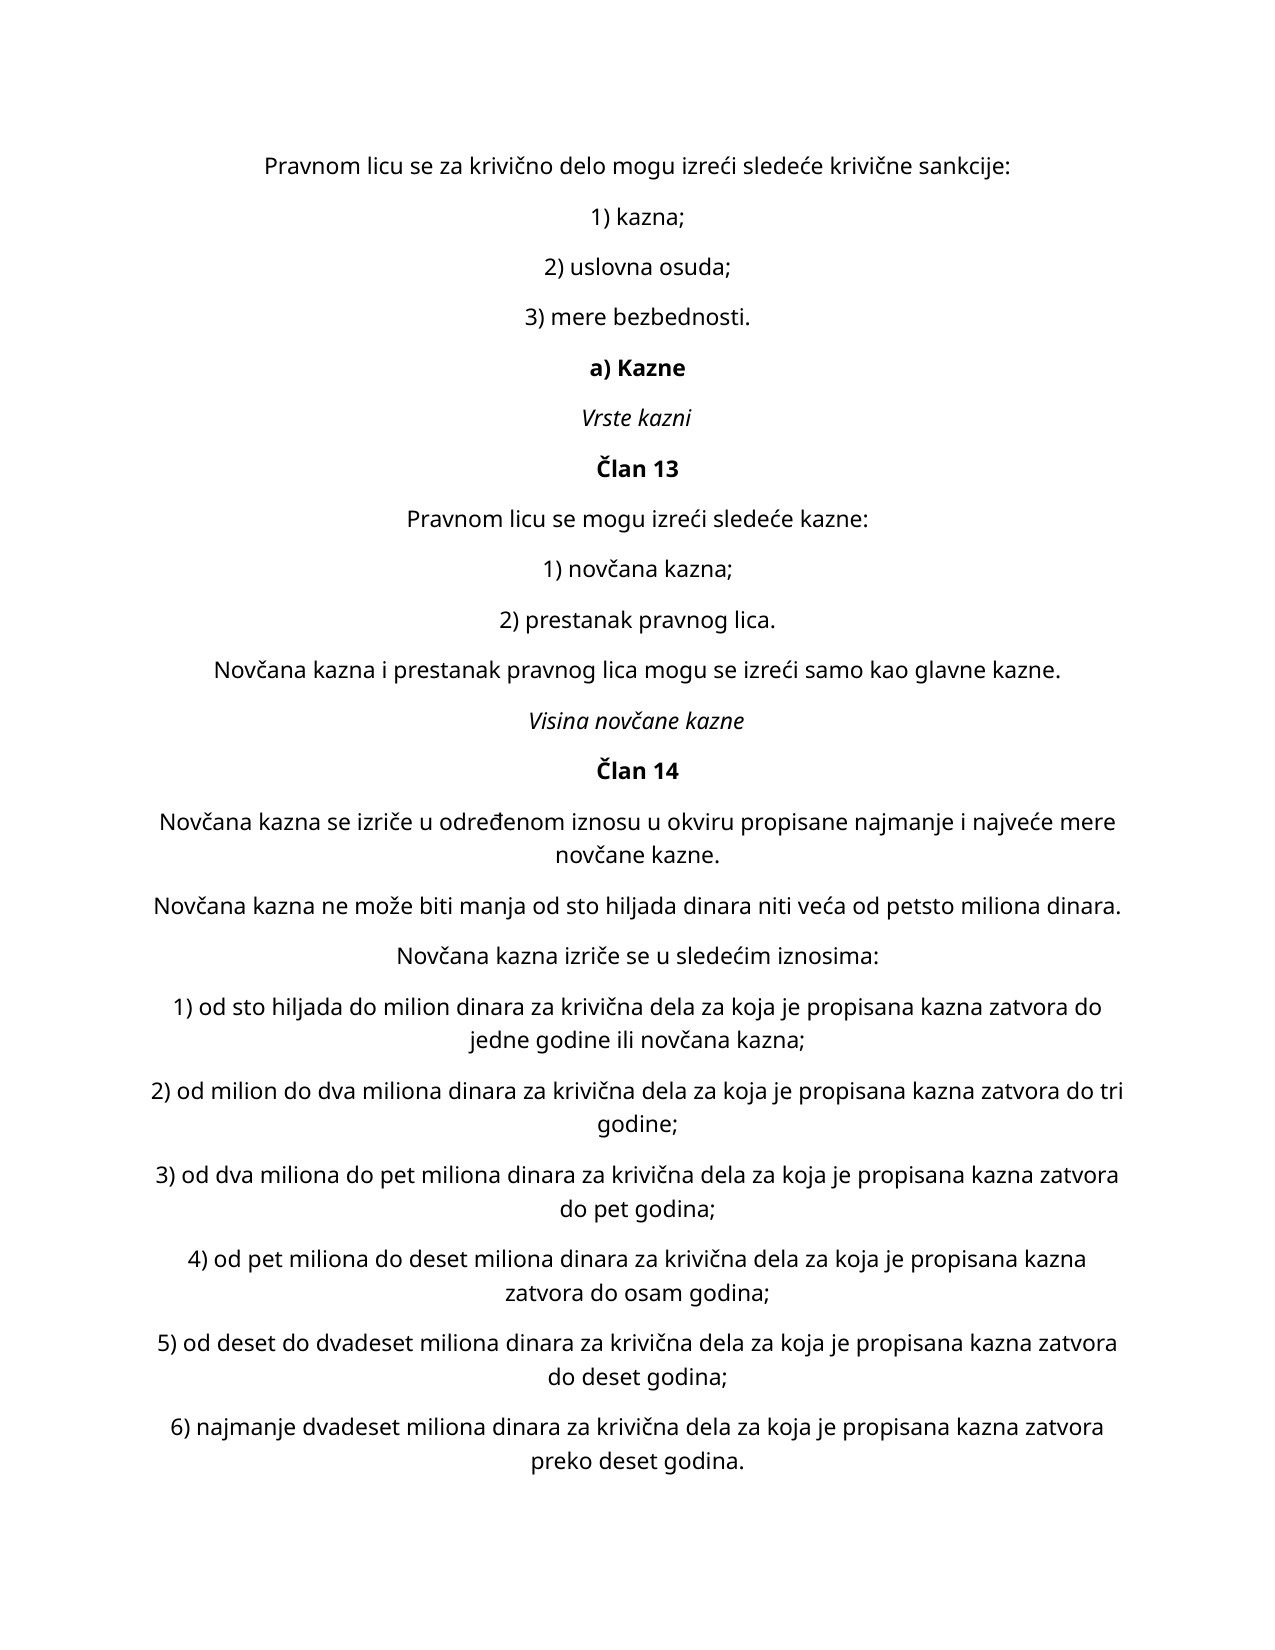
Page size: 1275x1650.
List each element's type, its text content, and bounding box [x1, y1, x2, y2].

text a) Kazne [150, 352, 1125, 383]
text 6) najmanje dvadeset miliona dinara za krivična dela za koja je propisana kazna zatvora preko deset godina. [150, 1411, 1125, 1476]
text Član 14 [150, 755, 1125, 786]
text 1) od sto hiljada do milion dinara za krivična dela za koja je propisana kazna zatvora do jedne godine ili novčana kazna; [150, 990, 1125, 1055]
text 5) od deset do dvadeset miliona dinara za krivična dela za koja je propisana kazna zatvora do deset godina; [150, 1327, 1125, 1392]
text 2) uslovna osuda; [150, 251, 1125, 282]
text 2) prestanak pravnog lica. [150, 604, 1125, 635]
text Vrste kazni [150, 402, 1125, 433]
text Novčana kazna ne može biti manja od sto hiljada dinara niti veća od petsto miliona dinara. [150, 889, 1125, 921]
text 1) kazna; [150, 200, 1125, 232]
text 2) od milion do dva miliona dinara za krivična dela za koja je propisana kazna zatvora do tri godine; [150, 1074, 1125, 1139]
text 4) od pet miliona do deset miliona dinara za krivična dela za koja je propisana kazna zatvora do osam godina; [150, 1243, 1125, 1308]
text Novčana kazna i prestanak pravnog lica mogu se izreći samo kao glavne kazne. [150, 654, 1125, 685]
text Član 13 [150, 452, 1125, 484]
text Novčana kazna izriče se u sledećim iznosima: [150, 940, 1125, 971]
text Pravnom licu se mogu izreći sledeće kazne: [150, 503, 1125, 534]
text Visina novčane kazne [150, 704, 1125, 736]
text Novčana kazna se izriče u određenom iznosu u okviru propisane najmanje i najveće mere novčane kazne. [150, 805, 1125, 870]
text 3) mere bezbednosti. [150, 301, 1125, 332]
text 1) novčana kazna; [150, 553, 1125, 584]
text 3) od dva miliona do pet miliona dinara za krivična dela za koja je propisana kazna zatvora do pet godina; [150, 1159, 1125, 1224]
text Pravnom licu se za krivično delo mogu izreći sledeće krivične sankcije: [150, 150, 1125, 181]
